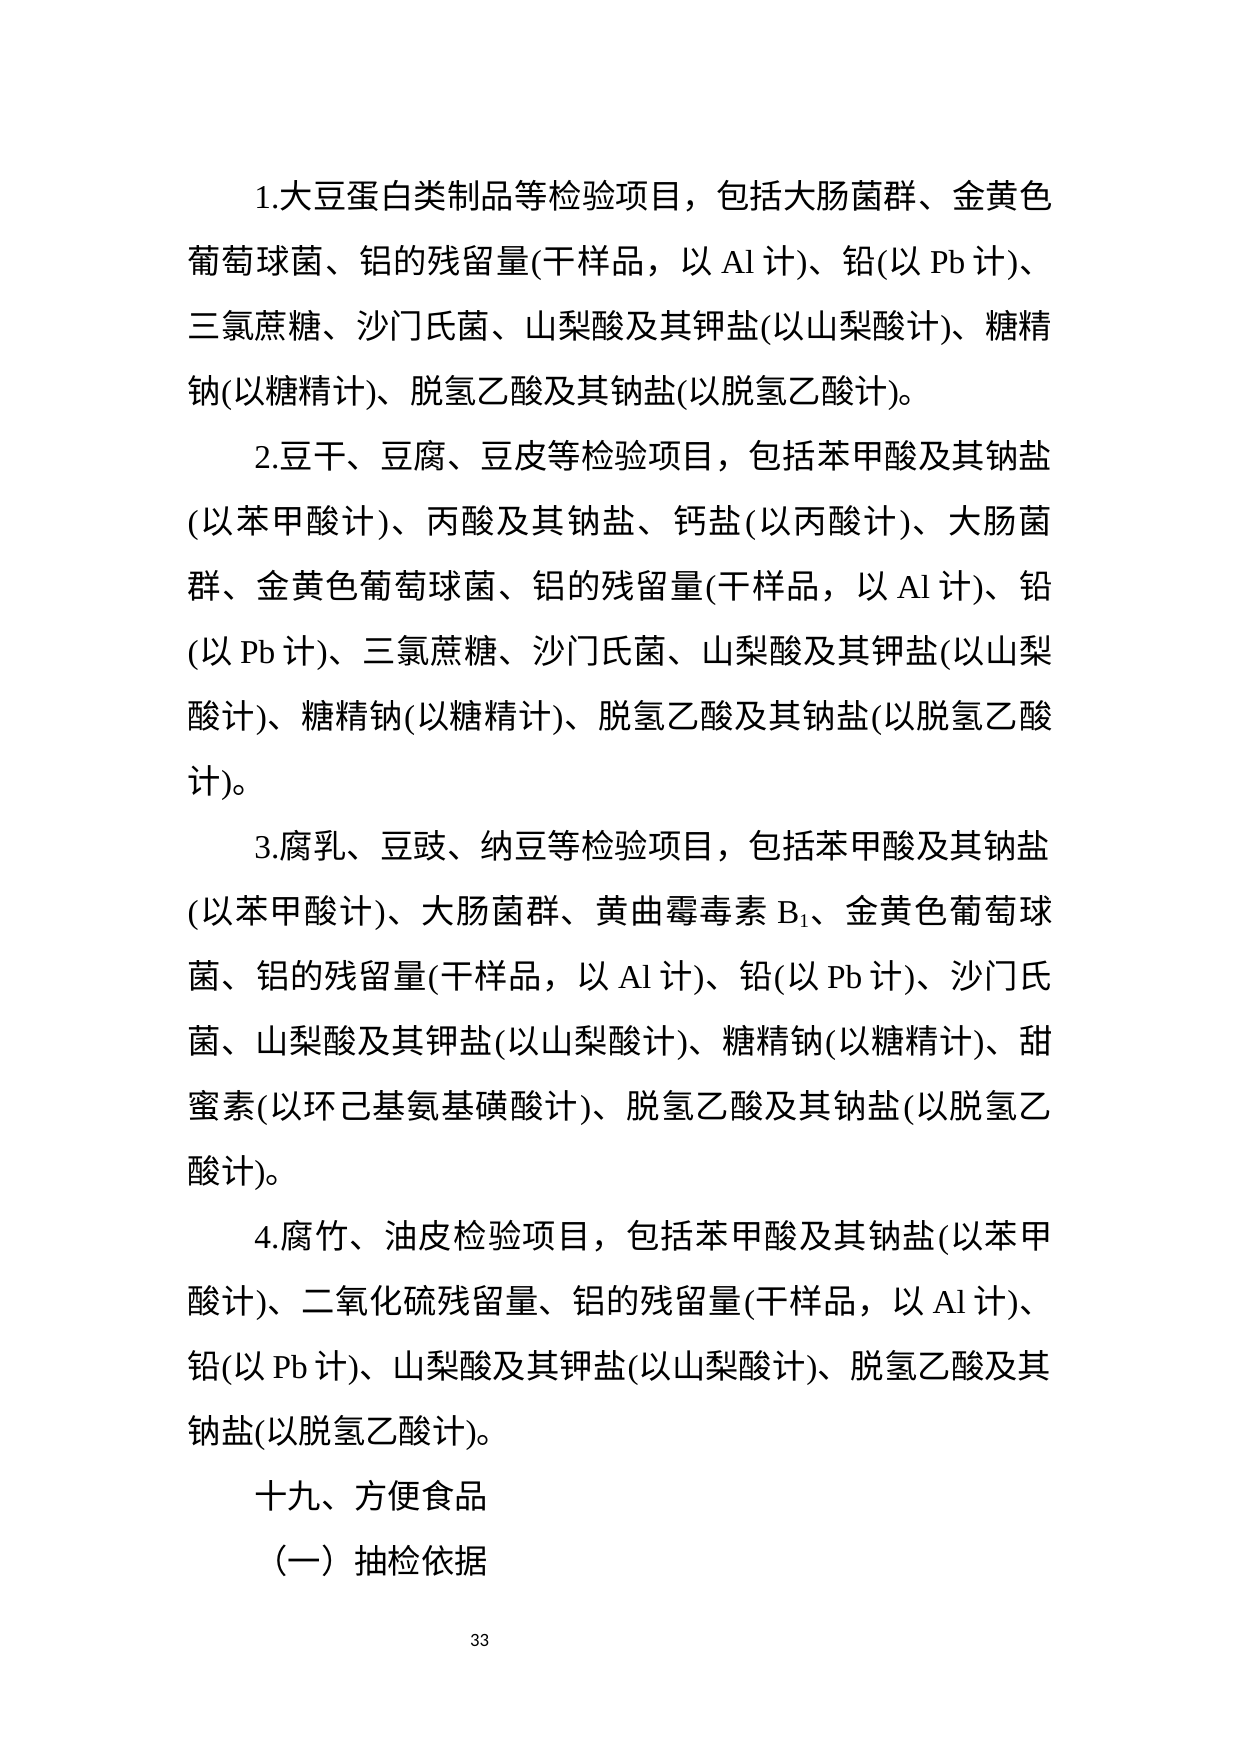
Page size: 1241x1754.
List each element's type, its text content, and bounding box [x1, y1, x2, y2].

text 1.大豆蛋白类制品等检验项目，包括大肠菌群、金黄色葡萄球菌、铝的残留量(干样品，以Al计)、铅(以Pb计)、三氯蔗糖、沙门氏菌、山梨酸及其钾盐(以山梨酸计)、糖精钠(以糖精计)、脱氢乙酸及其钠盐(以脱氢乙酸计)。 [187, 162, 1053, 422]
text 3.腐乳、豆豉、纳豆等检验项目，包括苯甲酸及其钠盐(以苯甲酸计)、大肠菌群、黄曲霉毒素B1、金黄色葡萄球菌、铝的残留量(干样品，以Al计)、铅(以Pb计)、沙门氏菌、山梨酸及其钾盐(以山梨酸计)、糖精钠(以糖精计)、甜蜜素(以环己基氨基磺酸计)、脱氢乙酸及其钠盐(以脱氢乙酸计)。 [187, 812, 1053, 1202]
text 4.腐竹、油皮检验项目，包括苯甲酸及其钠盐(以苯甲酸计)、二氧化硫残留量、铝的残留量(干样品，以Al计)、铅(以Pb计)、山梨酸及其钾盐(以山梨酸计)、脱氢乙酸及其钠盐(以脱氢乙酸计)。 [187, 1202, 1053, 1462]
text 十九、方便食品 [187, 1462, 1053, 1527]
text （一）抽检依据 [187, 1527, 1053, 1592]
text 2.豆干、豆腐、豆皮等检验项目，包括苯甲酸及其钠盐(以苯甲酸计)、丙酸及其钠盐、钙盐(以丙酸计)、大肠菌群、金黄色葡萄球菌、铝的残留量(干样品，以Al计)、铅(以Pb计)、三氯蔗糖、沙门氏菌、山梨酸及其钾盐(以山梨酸计)、糖精钠(以糖精计)、脱氢乙酸及其钠盐(以脱氢乙酸计)。 [187, 422, 1053, 812]
